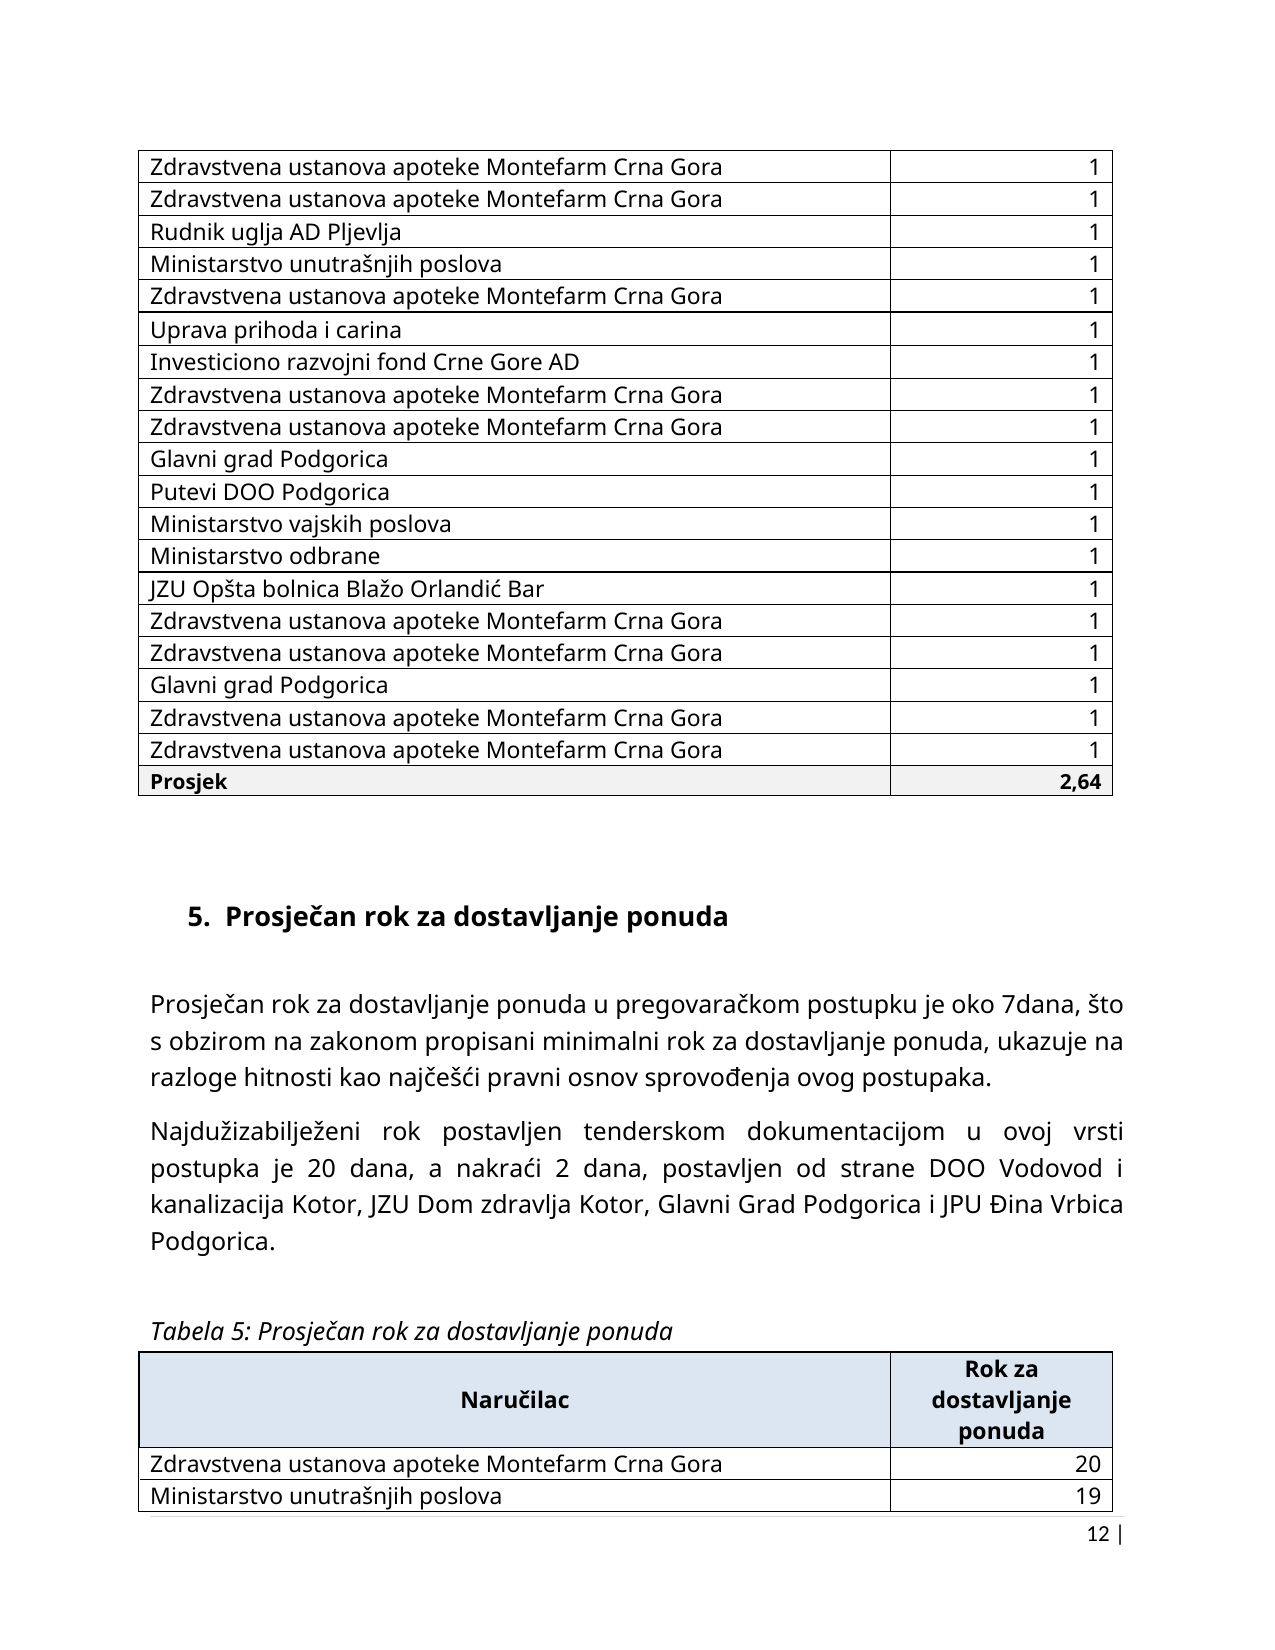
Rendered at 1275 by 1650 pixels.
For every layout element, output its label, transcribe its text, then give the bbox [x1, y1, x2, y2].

table_cell Investiciono razvojni fond Crne Gore AD [139, 346, 890, 377]
text Najdužizabilježeni rok postavljen tenderskom dokumentacijom u ovoj vrsti postupka je 20 dana, a nakraći 2 dana, postavljen od strane DOO Vodovod i kanalizacija Kotor, JZU Dom zdravlja Kotor, Glavni Grad Podgorica i JPU Đina Vrbica Podgorica. [150, 1113, 1125, 1258]
table_cell 2,64 [891, 766, 1112, 795]
table_cell Ministarstvo unutrašnjih poslova [139, 1479, 890, 1511]
table_cell Zdravstvena ustanova apoteke Montefarm Crna Gora [139, 379, 890, 410]
table_cell 1 [891, 605, 1112, 636]
table_cell Uprava prihoda i carina [139, 313, 890, 345]
table_cell 19 [891, 1480, 1112, 1511]
table_cell 20 [891, 1448, 1112, 1479]
table_cell Prosjek [139, 766, 890, 795]
table_cell 1 [891, 248, 1112, 279]
text Tabela 5: Prosječan rok za dostavljanje ponuda [150, 1314, 1125, 1348]
table_cell 1 [891, 573, 1112, 604]
table_cell Zdravstvena ustanova apoteke Montefarm Crna Gora [139, 280, 890, 311]
text Prosječan rok za dostavljanje ponuda u pregovaračkom postupku je oko 7dana, što s obzirom na zakonom propisani minimalni rok za dostavljanje ponuda, ukazuje na razloge hitnosti kao najčešći pravni osnov sprovođenja ovog postupaka. [150, 986, 1125, 1094]
table_cell Glavni grad Podgorica [139, 669, 890, 701]
table_cell 1 [891, 183, 1112, 214]
table_cell 1 [891, 346, 1112, 377]
table_cell 1 [891, 476, 1112, 507]
table_cell Putevi DOO Podgorica [139, 476, 890, 507]
table_cell JZU Opšta bolnica Blažo Orlandić Bar [139, 573, 890, 604]
table_header Naručilac [140, 1353, 890, 1447]
table_cell 1 [891, 540, 1112, 571]
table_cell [139, 183, 890, 214]
table_cell Rudnik uglja AD Pljevlja [139, 216, 890, 247]
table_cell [139, 151, 890, 182]
table_cell 1 [891, 443, 1112, 474]
table_cell 1 [891, 637, 1112, 668]
subtitle Prosječan rok za dostavljanje ponuda [187, 897, 1125, 934]
table_cell Ministarstvo unutrašnjih poslova [139, 248, 890, 279]
table_cell Ministarstvo vajskih poslova [139, 508, 890, 539]
table_cell 1 [891, 216, 1112, 247]
table_cell 1 [891, 669, 1112, 701]
table_cell 1 [891, 411, 1112, 442]
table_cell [139, 1448, 890, 1479]
table_cell Zdravstvena ustanova apoteke Montefarm Crna Gora [139, 702, 890, 733]
table_cell 1 [891, 379, 1112, 410]
table_cell Zdravstvena ustanova apoteke Montefarm Crna Gora [139, 734, 890, 765]
table_cell 1 [891, 734, 1112, 765]
table_cell 1 [891, 702, 1112, 733]
table_cell Glavni grad Podgorica [139, 443, 890, 474]
table_cell 1 [891, 508, 1112, 539]
table_cell Zdravstvena ustanova apoteke Montefarm Crna Gora [139, 637, 890, 668]
table_cell Ministarstvo odbrane [139, 540, 890, 571]
table_cell 1 [891, 313, 1112, 345]
table_cell Zdravstvena ustanova apoteke Montefarm Crna Gora [139, 605, 890, 636]
table_cell 1 [891, 280, 1112, 311]
table_cell Zdravstvena ustanova apoteke Montefarm Crna Gora [139, 411, 890, 442]
table_cell 1 [891, 151, 1112, 182]
table_header Rok za dostavljanje ponuda [891, 1353, 1112, 1447]
